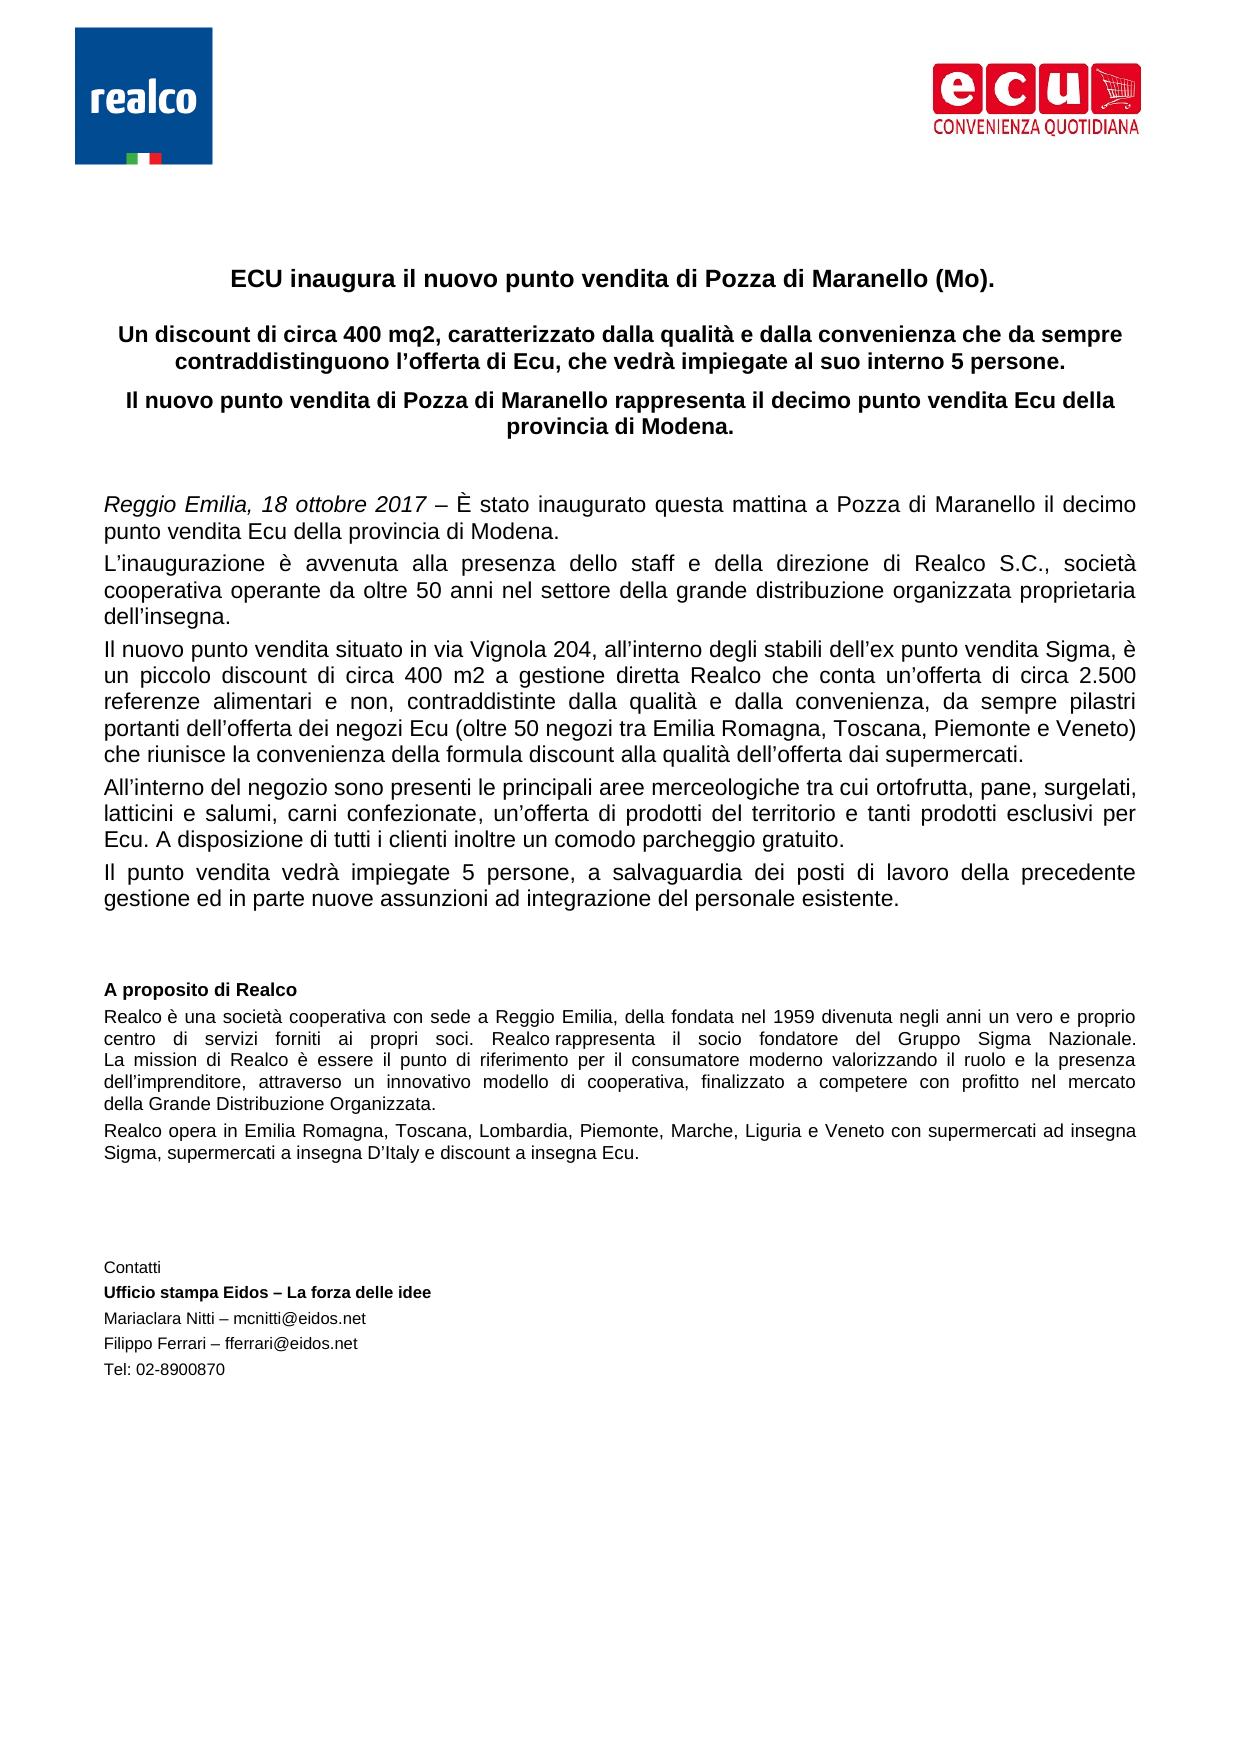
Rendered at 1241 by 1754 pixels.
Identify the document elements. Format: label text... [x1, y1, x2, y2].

text Filippo Ferrari – fferrari@eidos.net [103, 1334, 1137, 1353]
picture [71, 23, 217, 169]
text ECU inaugura il nuovo punto vendita di Pozza di Maranello (Mo). [89, 264, 1137, 293]
text Ufficio stampa Eidos – La forza delle idee [103, 1283, 1137, 1302]
text Il nuovo punto vendita situato in via Vignola 204, all’interno degli stabili dell’ex punto vendita Sigma, è un piccolo discount di circa 400 m2 a gestione diretta Realco che conta un’offerta di circa 2.500 referenze alimentari e non, contraddistinte dalla qualità e dalla convenienza, da sempre pilastri portanti dell’offerta dei negozi Ecu (oltre 50 negozi tra Emilia Romagna, Toscana, Piemonte e Veneto) che riunisce la convenienza della formula discount alla qualità dell’offerta dai supermercati. [103, 636, 1137, 767]
text Il punto vendita vedrà impiegate 5 persone, a salvaguardia dei posti di lavoro della precedente gestione ed in parte nuove assunzioni ad integrazione del personale esistente. [103, 859, 1137, 912]
text All’interno del negozio sono presenti le principali aree merceologiche tra cui ortofrutta, pane, surgelati, latticini e salumi, carni confezionate, un’offerta di prodotti del territorio e tanti prodotti esclusivi per Ecu. A disposizione di tutti i clienti inoltre un comodo parcheggio gratuito. [103, 774, 1137, 853]
text Il nuovo punto vendita di Pozza di Maranello rappresenta il decimo punto vendita Ecu della provincia di Modena. [103, 387, 1137, 439]
text Contatti [103, 1258, 1137, 1277]
text L’inaugurazione è avvenuta alla presenza dello staff e della direzione di Realco S.C., società cooperativa operante da oltre 50 anni nel settore della grande distribuzione organizzata proprietaria dell’insegna. [103, 550, 1137, 629]
text A proposito di Realco [103, 978, 1137, 1000]
text Un discount di circa 400 mq2, caratterizzato dalla qualità e dalla convenienza che da sempre contraddistinguono l’offerta di Ecu, che vedrà impiegate al suo interno 5 persone. [103, 321, 1137, 374]
text Realco opera in Emilia Romagna, Toscana, Lombardia, Piemonte, Marche, Liguria e Veneto con supermercati ad insegna Sigma, supermercati a insegna D’Italy e discount a insegna Ecu. [103, 1120, 1137, 1163]
picture [927, 55, 1149, 143]
text Tel: 02-8900870 [103, 1359, 1137, 1379]
text Mariaclara Nitti – mcnitti@eidos.net [103, 1309, 1137, 1328]
text Reggio Emilia, 18 ottobre 2017 – È stato inaugurato questa mattina a Pozza di Maranello il decimo punto vendita Ecu della provincia di Modena. [103, 491, 1137, 544]
text Realco è una società cooperativa con sede a Reggio Emilia, della fondata nel 1959 divenuta negli anni un vero e proprio centro di servizi forniti ai propri soci. Realco rappresenta il socio fondatore del Gruppo Sigma Nazionale. La mission di Realco è essere il punto di riferimento per il consumatore moderno valorizzando il ruolo e la presenza dell’imprenditore, attraverso un innovativo modello di cooperativa, finalizzato a competere con profitto nel mercato della Grande Distribuzione Organizzata. [103, 1006, 1137, 1114]
